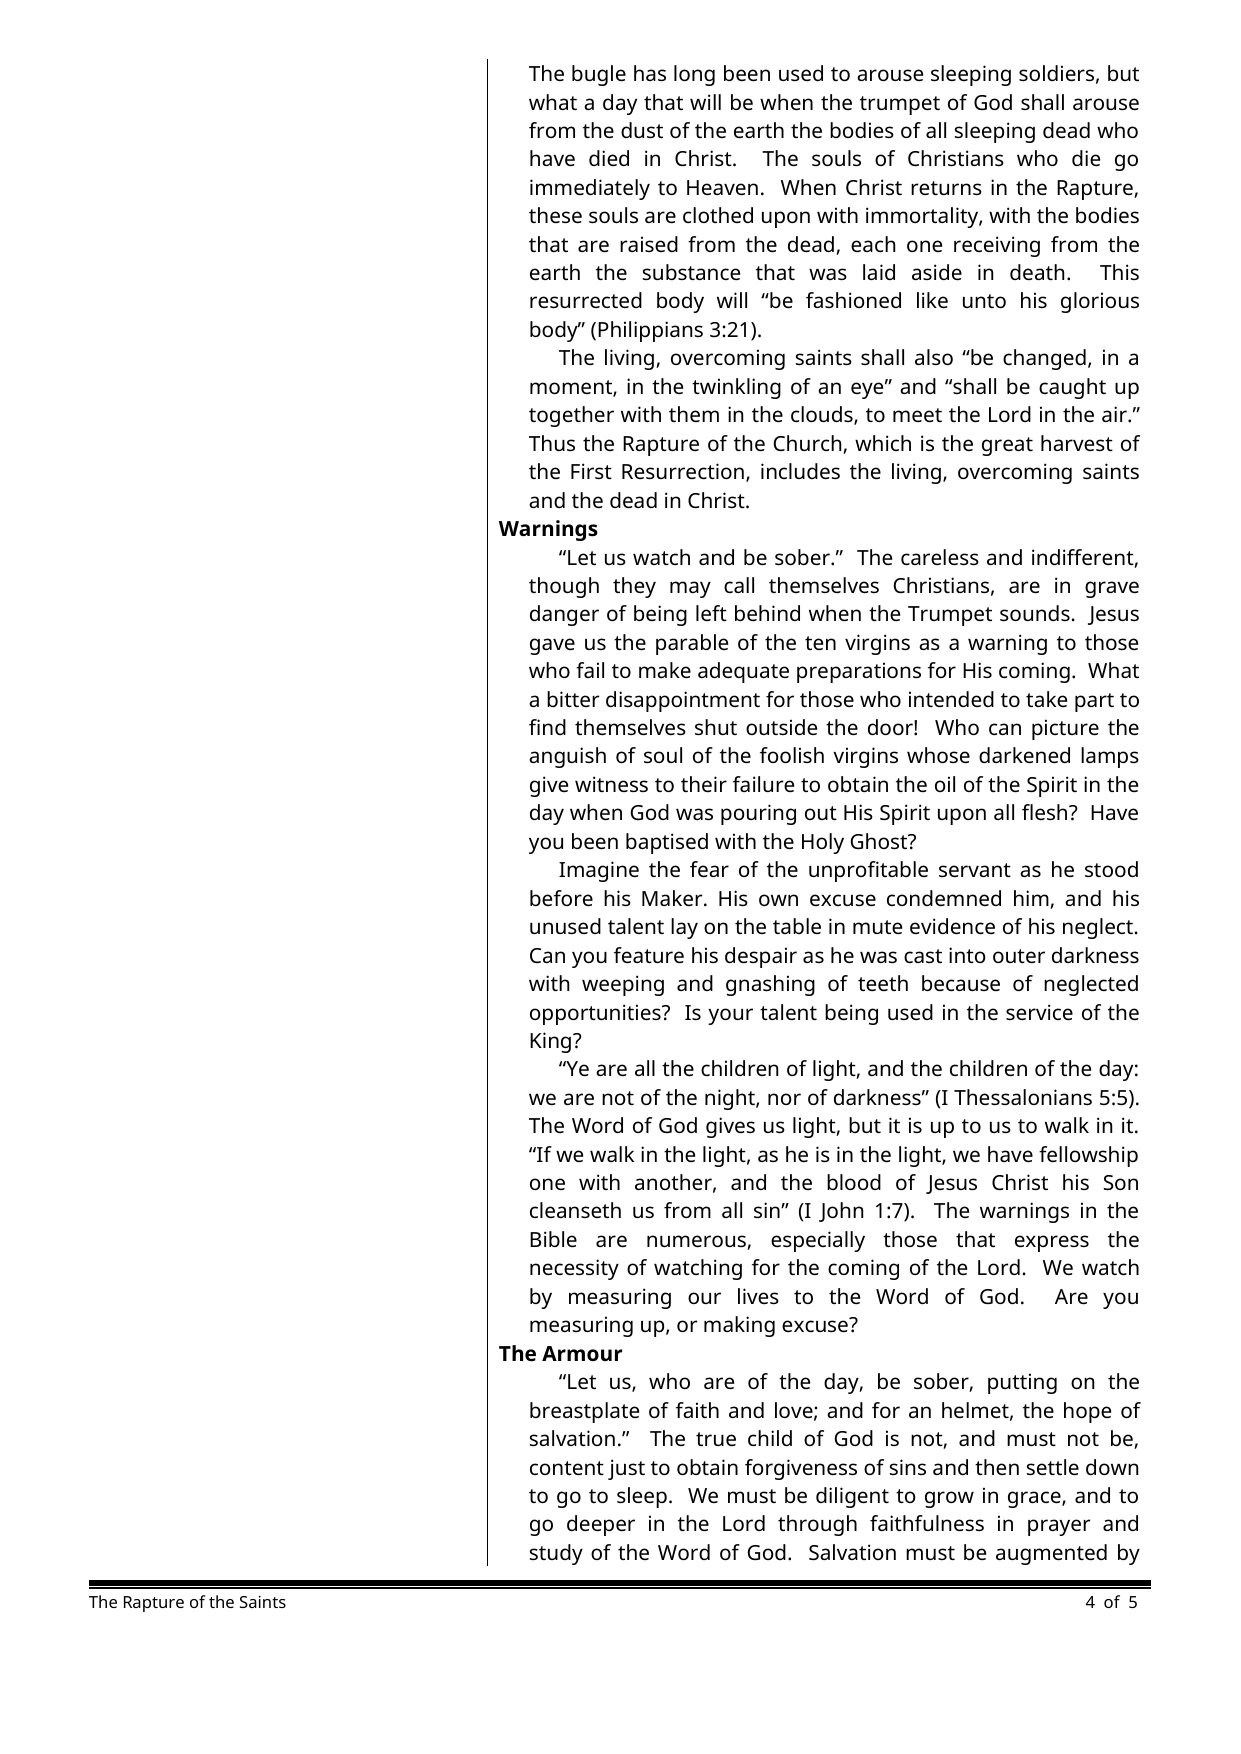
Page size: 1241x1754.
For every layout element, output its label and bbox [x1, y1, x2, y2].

table_cell [488, 59, 1152, 1566]
